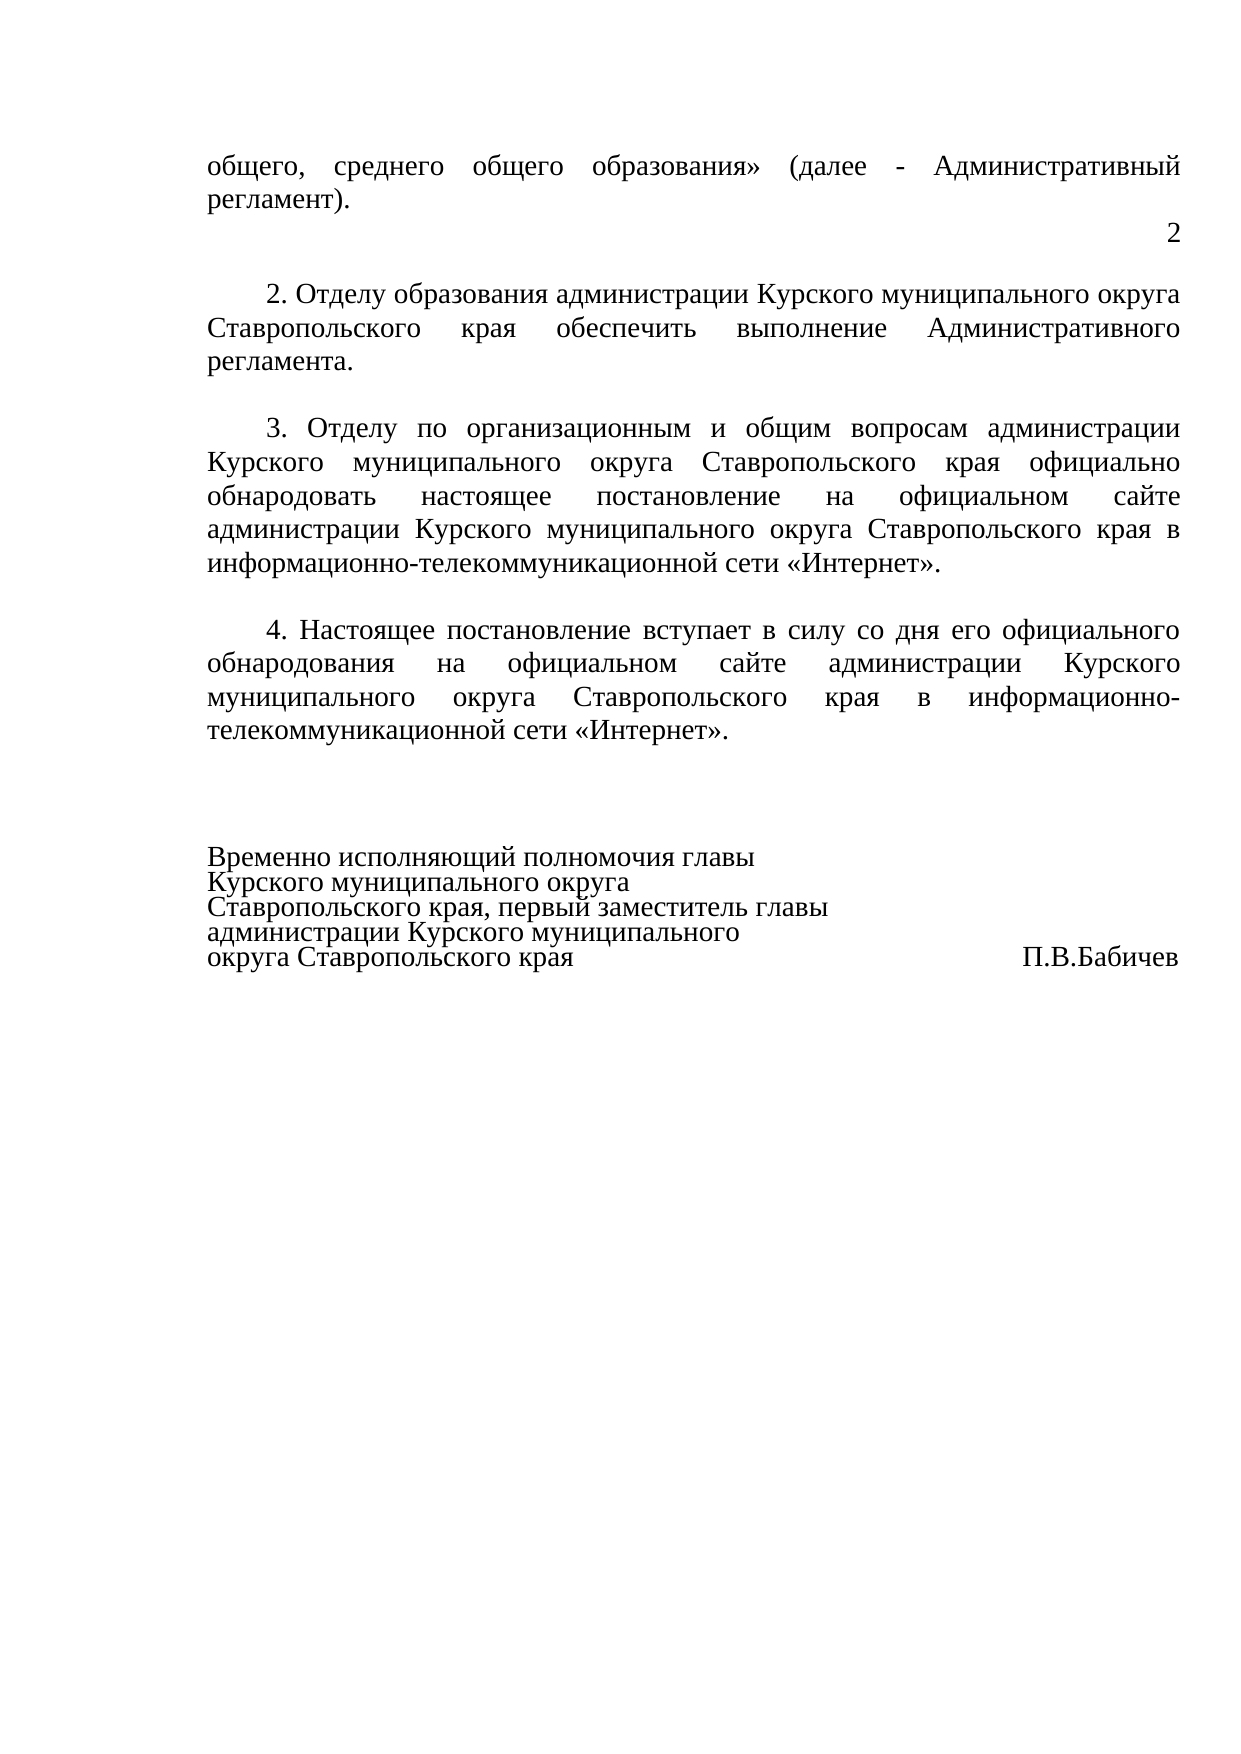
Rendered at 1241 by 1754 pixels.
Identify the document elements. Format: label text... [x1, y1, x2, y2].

text Временно исполняющий полномочия главы [207, 847, 1181, 872]
text 2. Отделу образования администрации Курского муниципального округа Ставропольского края обеспечить выполнение Административного регламента. [207, 276, 1181, 377]
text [207, 148, 1181, 215]
text Ставропольского края, первый заместитель главы [207, 897, 1181, 922]
text 4. Настоящее постановление вступает в силу со дня его официального обнародования на официальном сайте администрации Курского муниципального округа Ставропольского края в информационно-телекоммуникационной сети «Интернет». [207, 612, 1181, 746]
text 2 [207, 215, 1181, 248]
text администрации Курского муниципального [207, 922, 1181, 947]
text Курского муниципального округа [207, 872, 1181, 897]
text 3. Отделу по организационным и общим вопросам администрации Курского муниципального округа Ставропольского края официально обнародовать настоящее постановление на официальном сайте администрации Курского муниципального округа Ставропольского края в информационно-телекоммуникационной сети «Интернет». [207, 411, 1181, 578]
text округа Ставропольского края П.В.Бабичев [207, 947, 1181, 972]
